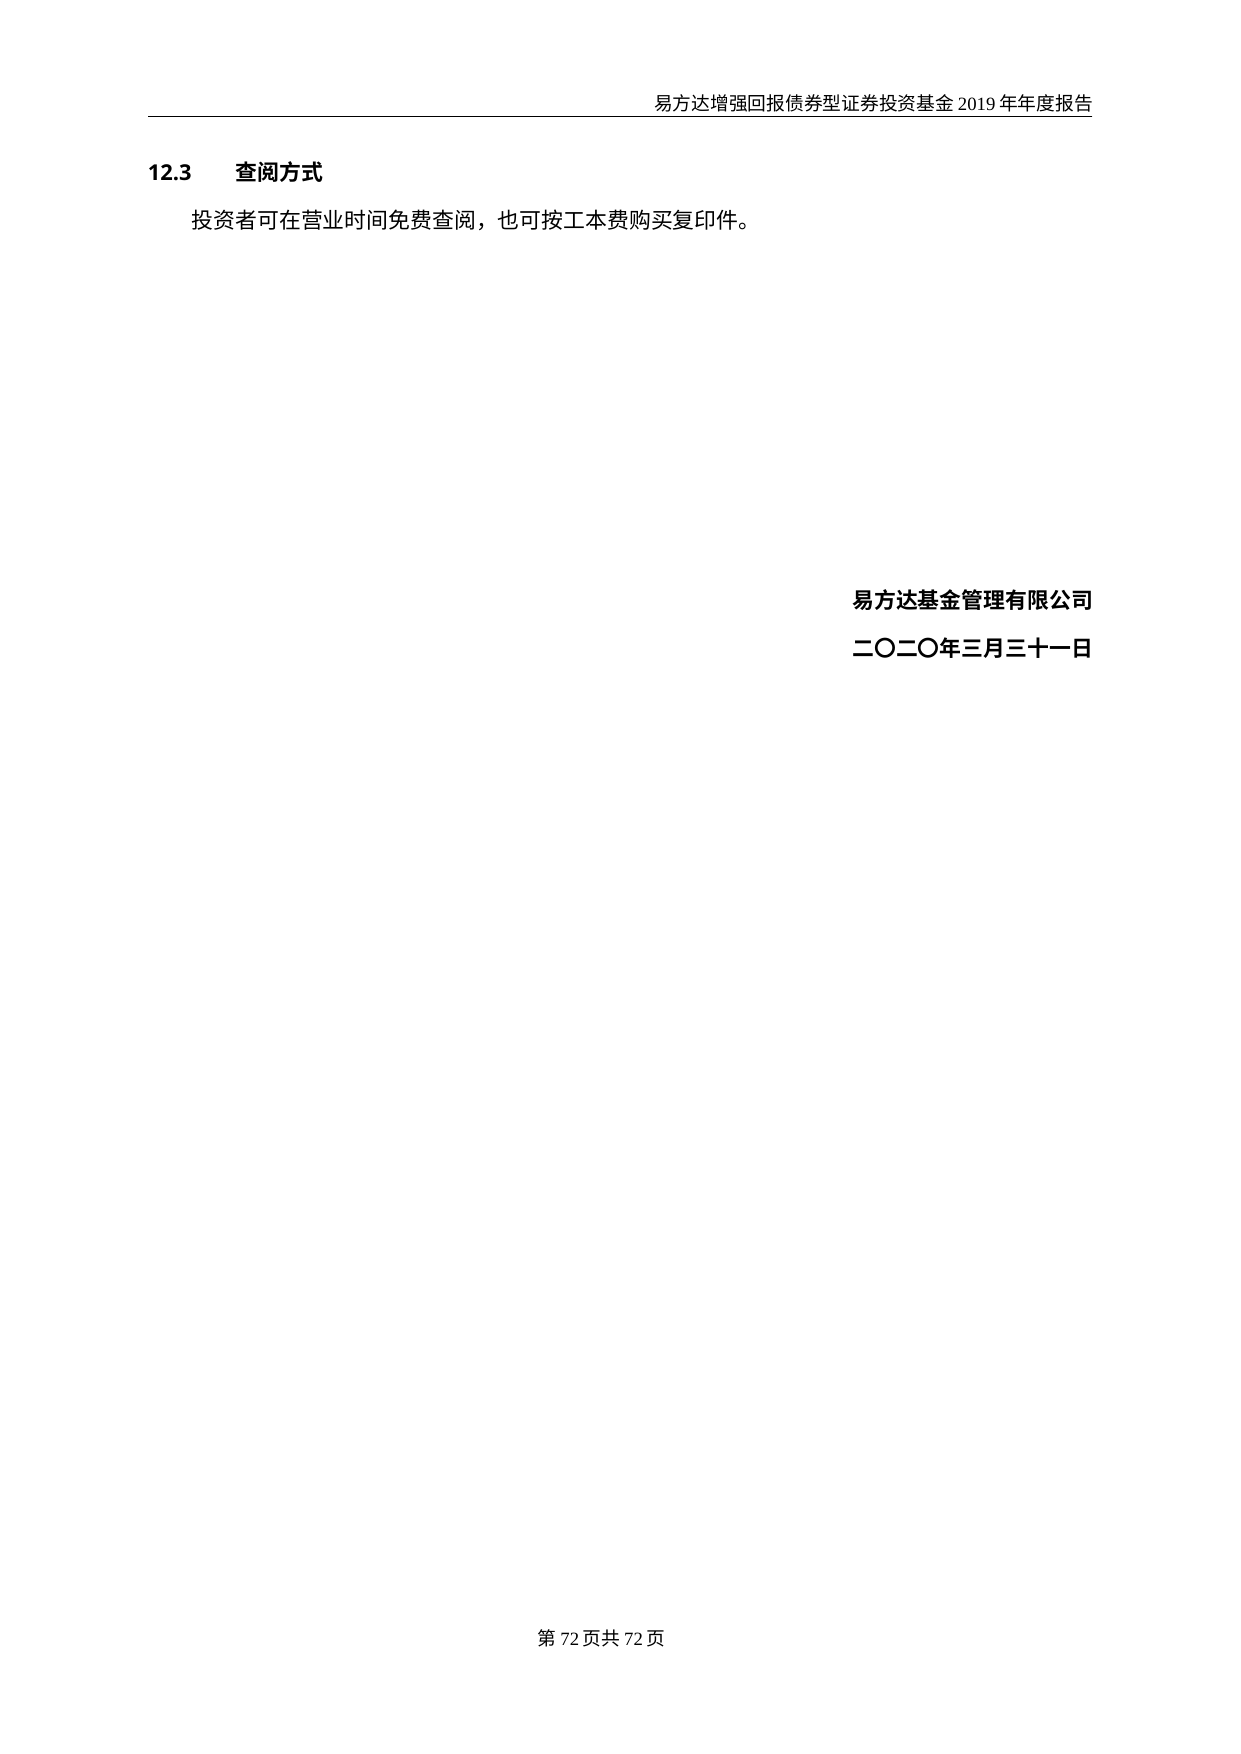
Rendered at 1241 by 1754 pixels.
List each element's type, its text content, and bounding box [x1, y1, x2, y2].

text 易方达基金管理有限公司 [235, 583, 1092, 615]
subtitle 12.3 查阅方式 [148, 154, 1092, 187]
text 投资者可在营业时间免费查阅，也可按工本费购买复印件。 [148, 203, 1092, 235]
text 二〇二〇年三月三十一日 [148, 631, 1092, 663]
